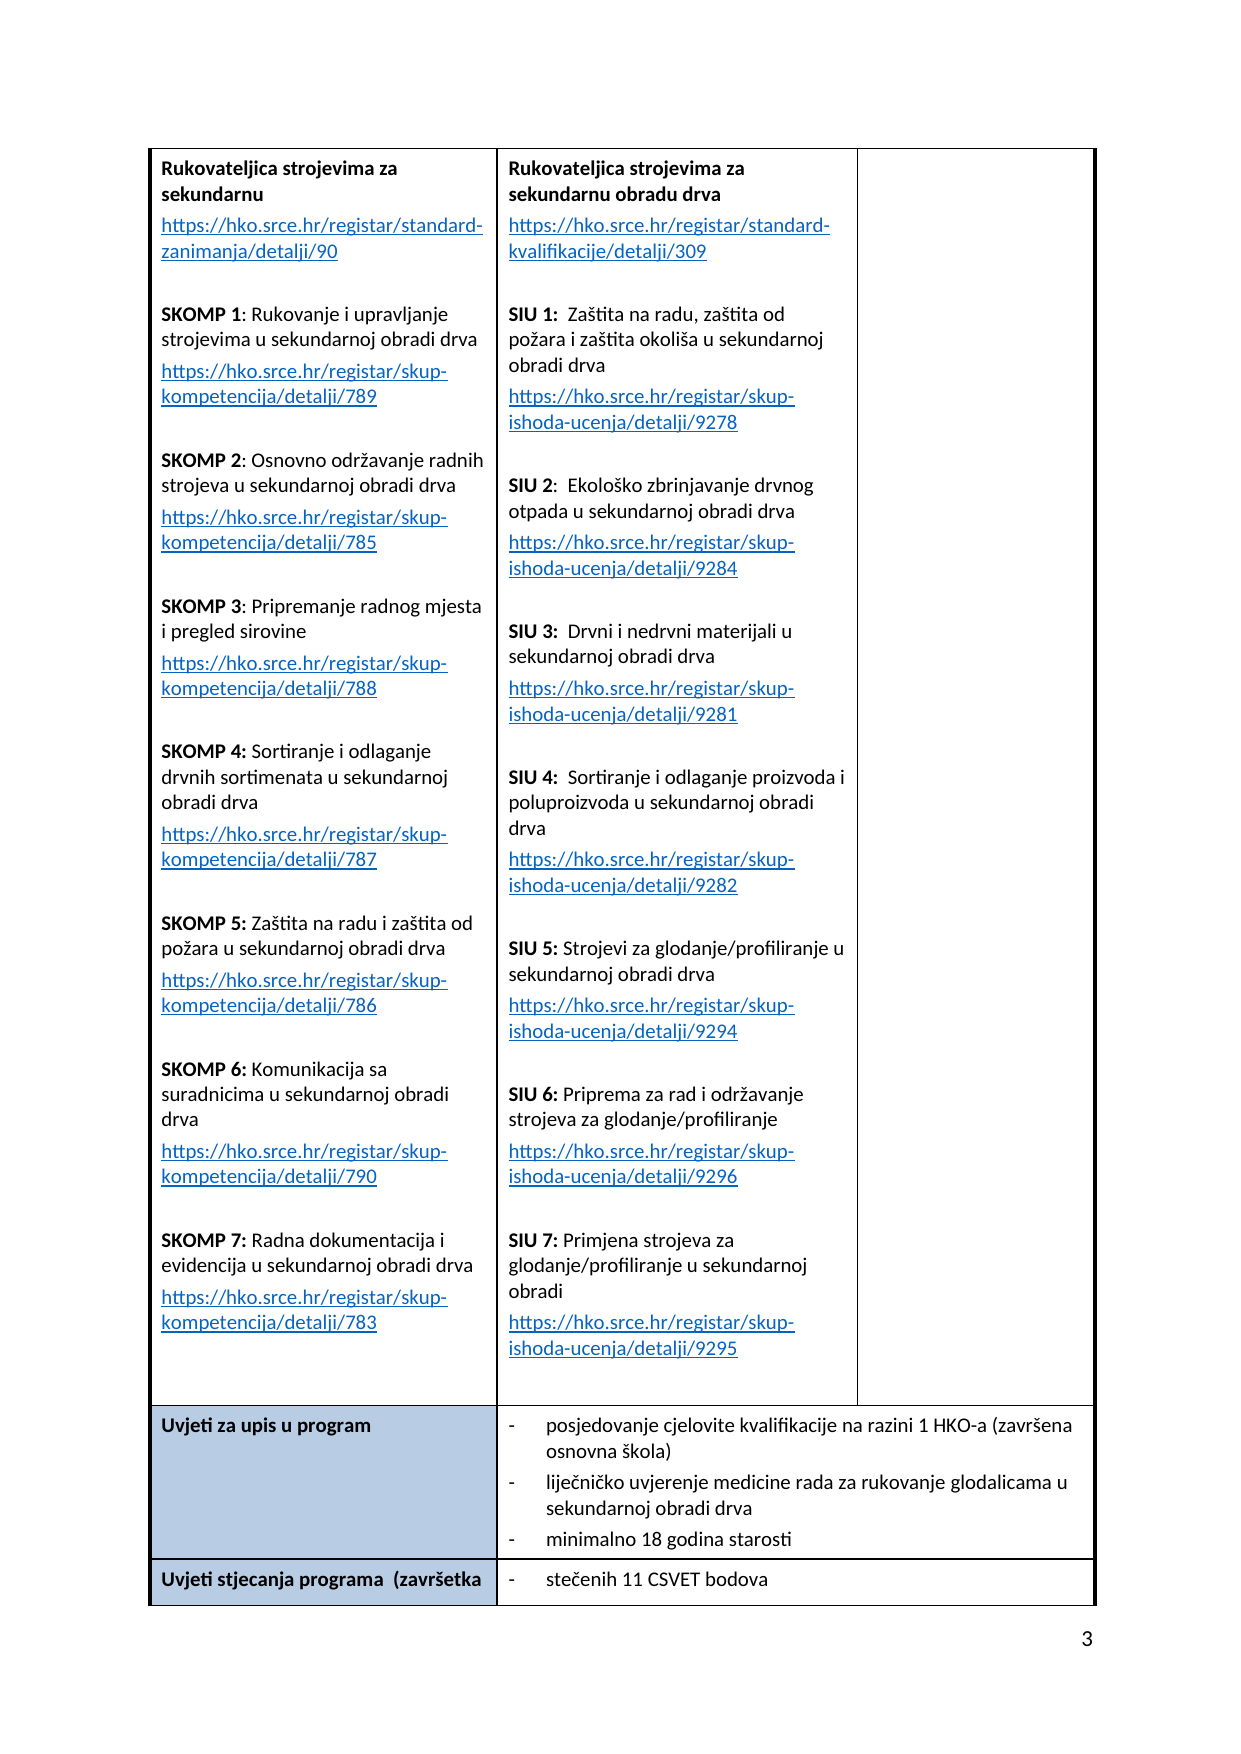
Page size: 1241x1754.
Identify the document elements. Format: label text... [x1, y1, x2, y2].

table_cell posjedovanje cjelovite kvalifikacije na razini 1 HKO-a (završena osnovna škola) liječničko uvjerenje medicine rada za rukovanje glodalicama u sekundarnoj obradi drva minimalno 18 godina starosti [498, 1406, 1093, 1558]
table_cell [858, 149, 1093, 1404]
table_cell Uvjeti za upis u program [152, 1406, 496, 1558]
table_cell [498, 1560, 1093, 1605]
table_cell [152, 1560, 496, 1605]
